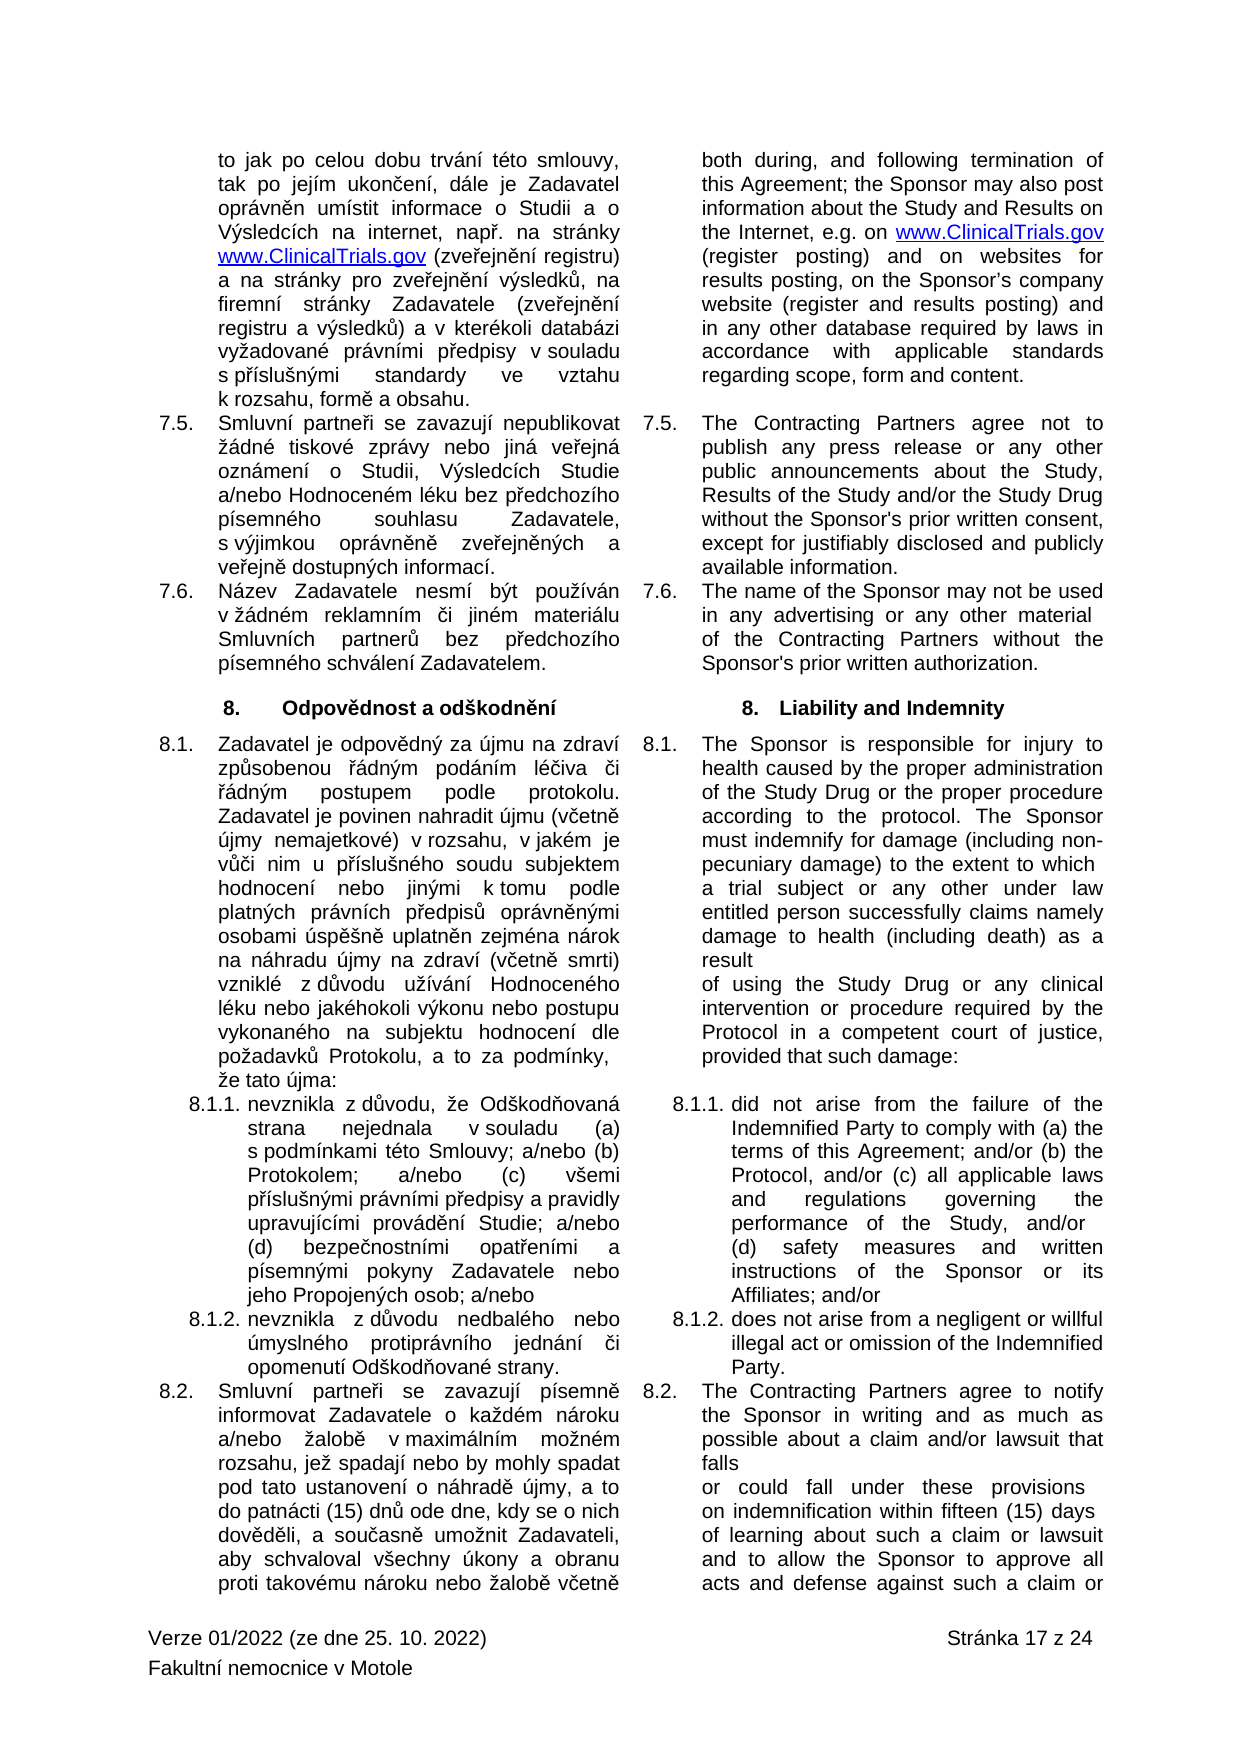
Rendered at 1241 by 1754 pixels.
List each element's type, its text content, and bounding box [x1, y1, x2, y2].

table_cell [631, 148, 1115, 411]
table_cell nevznikla z důvodu, že Odškodňovaná strana nejednala v souladu (a) s podmínkami této Smlouvy; a/nebo (b) Protokolem; a/nebo (c) všemi příslušnými právními předpisy a pravidly upravujícími provádění Studie; a/nebo (d) bezpečnostními opatřeními a písemnými pokyny Zadavatele nebo jeho Propojených osob; a/nebo [148, 1091, 631, 1307]
table_cell Zadavatel je odpovědný za újmu na zdraví způsobenou řádným podáním léčiva či řádným postupem podle protokolu. Zadavatel je povinen nahradit újmu (včetně újmy nemajetkové) v rozsahu, v jakém je vůči nim u příslušného soudu subjektem hodnocení nebo jinými k tomu podle platných právních předpisů oprávněnými osobami úspěšně uplatněn zejména nárok na náhradu újmy na zdraví (včetně smrti) vzniklé z důvodu užívání Hodnoceného léku nebo jakéhokoli výkonu nebo postupu vykonaného na subjektu hodnocení dle požadavků Protokolu, a to za podmínky, že tato újma: [148, 732, 631, 1091]
table_cell Smluvní partneři se zavazují nepublikovat žádné tiskové zprávy nebo jiná veřejná oznámení o Studii, Výsledcích Studie a/nebo Hodnoceném léku bez předchozího písemného souhlasu Zadavatele, s výjimkou oprávněně zveřejněných a veřejně dostupných informací. [148, 411, 631, 579]
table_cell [631, 1379, 1115, 1594]
table_cell The Sponsor is responsible for injury to health caused by the proper administration of the Study Drug or the proper procedure according to the protocol. The Sponsor must indemnify for damage (including non-pecuniary damage) to the extent to which a trial subject or any other under law entitled person successfully claims namely damage to health (including death) as a result of using the Study Drug or any clinical intervention or procedure required by the Protocol in a competent court of justice, provided that such damage: [631, 732, 1115, 1091]
table_cell did not arise from the failure of the Indemnified Party to comply with (a) the terms of this Agreement; and/or (b) the Protocol, and/or (c) all applicable laws and regulations governing the performance of the Study, and/or (d) safety measures and written instructions of the Sponsor or its Affiliates; and/or [631, 1091, 1115, 1307]
table_cell The Contracting Partners agree not to publish any press release or any other public announcements about the Study, Results of the Study and/or the Study Drug without the Sponsor's prior written consent, except for justifiably disclosed and publicly available information. [631, 411, 1115, 579]
table_cell Liability and Indemnity [631, 675, 1115, 732]
table_cell nevznikla z důvodu nedbalého nebo úmyslného protiprávního jednání či opomenutí Odškodňované strany. [148, 1307, 631, 1379]
table_cell does not arise from a negligent or willful illegal act or omission of the Indemnified Party. [631, 1307, 1115, 1379]
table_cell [148, 1379, 631, 1594]
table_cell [148, 148, 631, 411]
table_cell The name of the Sponsor may not be used in any advertising or any other material of the Contracting Partners without the Sponsor's prior written authorization. [631, 579, 1115, 675]
table_cell Název Zadavatele nesmí být používán v žádném reklamním či jiném materiálu Smluvních partnerů bez předchozího písemného schválení Zadavatelem. [148, 579, 631, 675]
table_cell Odpovědnost a odškodnění [148, 675, 631, 732]
